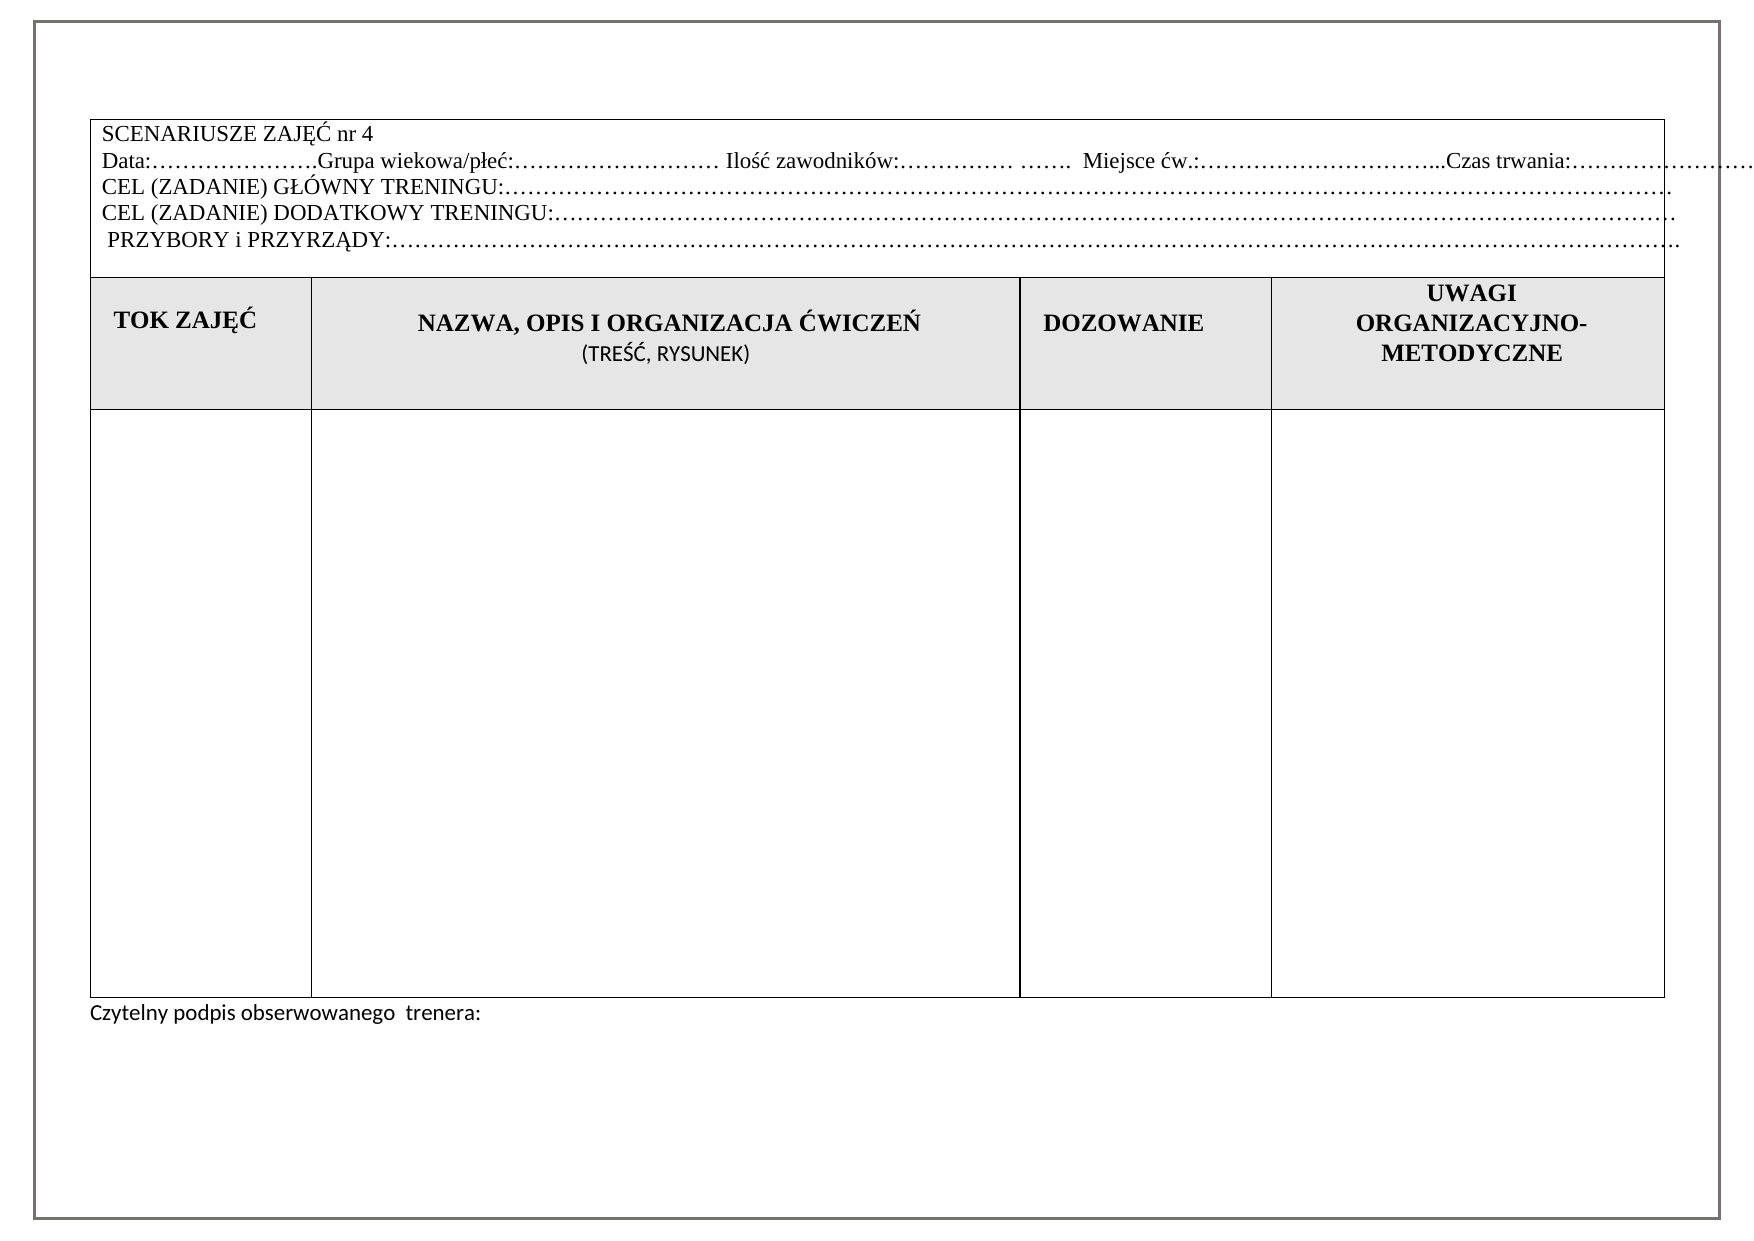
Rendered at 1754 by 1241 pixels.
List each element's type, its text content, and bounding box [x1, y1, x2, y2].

table_cell [91, 410, 311, 997]
table_cell [1021, 410, 1271, 997]
table_cell DOZOWANIE [1021, 278, 1271, 409]
table_cell NAZWA, OPIS I ORGANIZACJA ĆWICZEŃ (TREŚĆ, RYSUNEK) [312, 278, 1019, 409]
table_header SCENARIUSZE ZAJĘĆ nr 4 Data:………………….Grupa wiekowa/płeć:……………………… Ilość zawodników:…………… ……. Miejsce ćw.:…………………………...Czas trwania:…………………… CEL (ZADANIE) GŁÓWNY TRENINGU:……………………………………………………………………………………………………………………………………… CEL (ZADANIE) DODATKOWY TRENINGU:………………………………………………………………………………………………………………………………… PRZYBORY i PRZYRZĄDY:……………………………………………………………………………………………………………………………………………………. [91, 120, 1664, 277]
table_cell [312, 410, 1019, 997]
table_cell UWAGI ORGANIZACYJNO-METODYCZNE [1272, 278, 1664, 409]
table_cell [1272, 410, 1664, 997]
table_cell TOL TOK ZAJĘĆ [91, 278, 311, 409]
text Czytelny podpis obserwowanego trenera: [90, 998, 1754, 1026]
